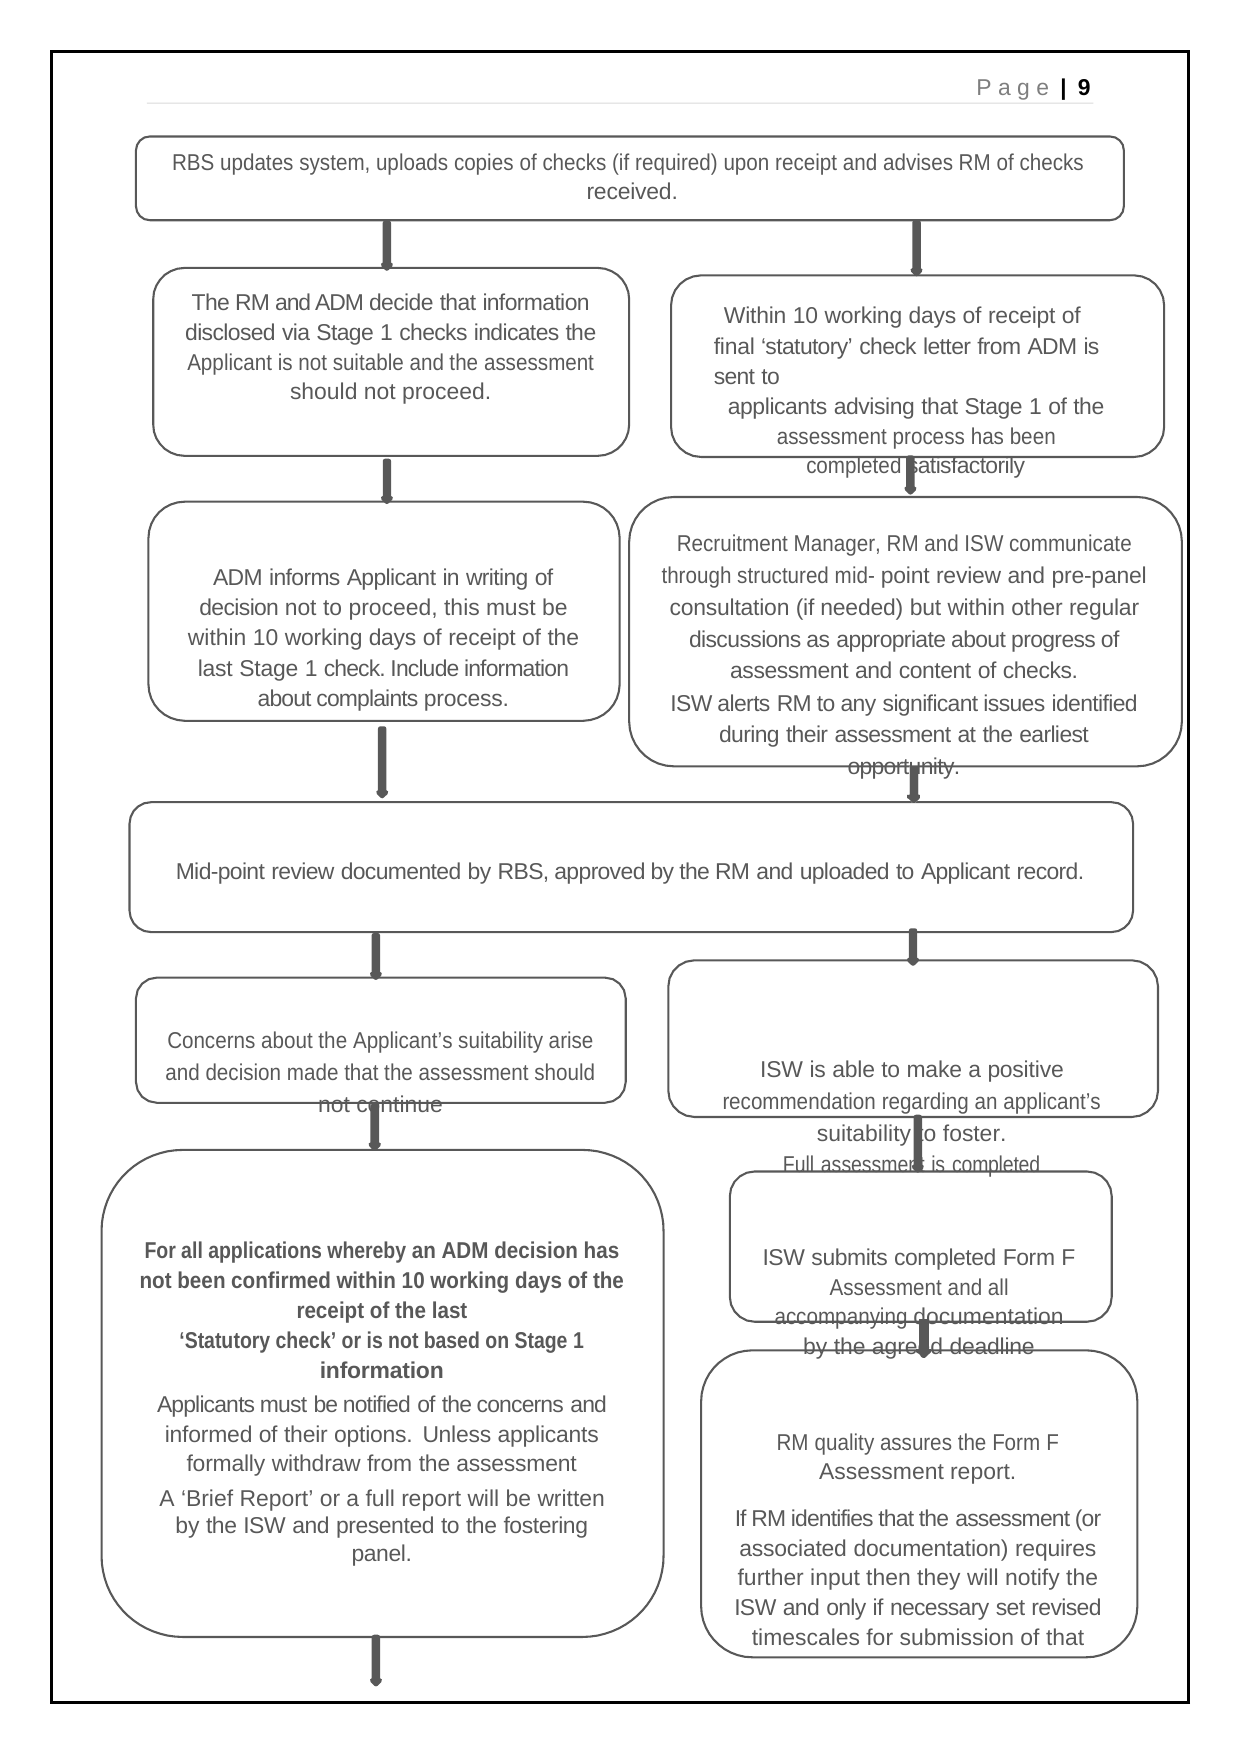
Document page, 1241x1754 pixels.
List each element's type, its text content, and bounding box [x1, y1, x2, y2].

text applicants advising that Stage 1 of the assessment process has been completed satisfactorily [726, 393, 1106, 479]
text For all applications whereby an ADM decision has not been confirmed within 10 working days of the receipt of the last [139, 1237, 624, 1323]
text ISW is able to make a positive recommendation regarding an applicant’s suitability to foster. [716, 1056, 1107, 1146]
text ISW alerts RM to any significant issues identified during their assessment at the earliest opportunity. [666, 689, 1141, 780]
text RM quality assures the Form F Assessment report. [718, 1429, 1117, 1485]
text Within 10 working days of receipt of final ‘statutory’ check letter from ADM is sent to [713, 302, 1119, 389]
text Applicants must be notified of the concerns and informed of their options. Unless applicants formally withdraw from the assessment [139, 1391, 624, 1477]
picture [907, 780, 920, 803]
text Full assessment is completed [664, 1151, 1159, 1178]
text RBS updates system, uploads copies of checks (if required) upon receipt and advises RM of checks received. [172, 149, 1159, 205]
text Recruitment Manager, RM and ISW communicate through structured mid- point review and pre-panel consultation (if needed) but within other regular discussions as appropriate about progress of assessment and content of checks. [649, 530, 1159, 684]
text ‘Statutory check’ or is not based on Stage 1 information [139, 1327, 624, 1383]
text ADM informs Applicant in writing of decision not to proceed, this must be within 10 working days of receipt of the last Stage 1 check. Include information about complaints process. [175, 564, 591, 711]
text The RM and ADM decide that information disclosed via Stage 1 checks indicates the Applicant is not suitable and the assessment should not proceed. [184, 289, 597, 405]
text ISW submits completed Form F Assessment and all accompanying documentation by the agreed deadline [760, 1244, 1077, 1359]
text Concerns about the Applicant’s suitability arise and decision made that the assessment should not continue [162, 1027, 599, 1117]
text Mid-point review documented by RBS, approved by the RM and uploaded to Applicant record. [140, 858, 1120, 884]
text A ‘Brief Report’ or a full report will be written by the ISW and presented to the fostering panel. [144, 1484, 619, 1566]
